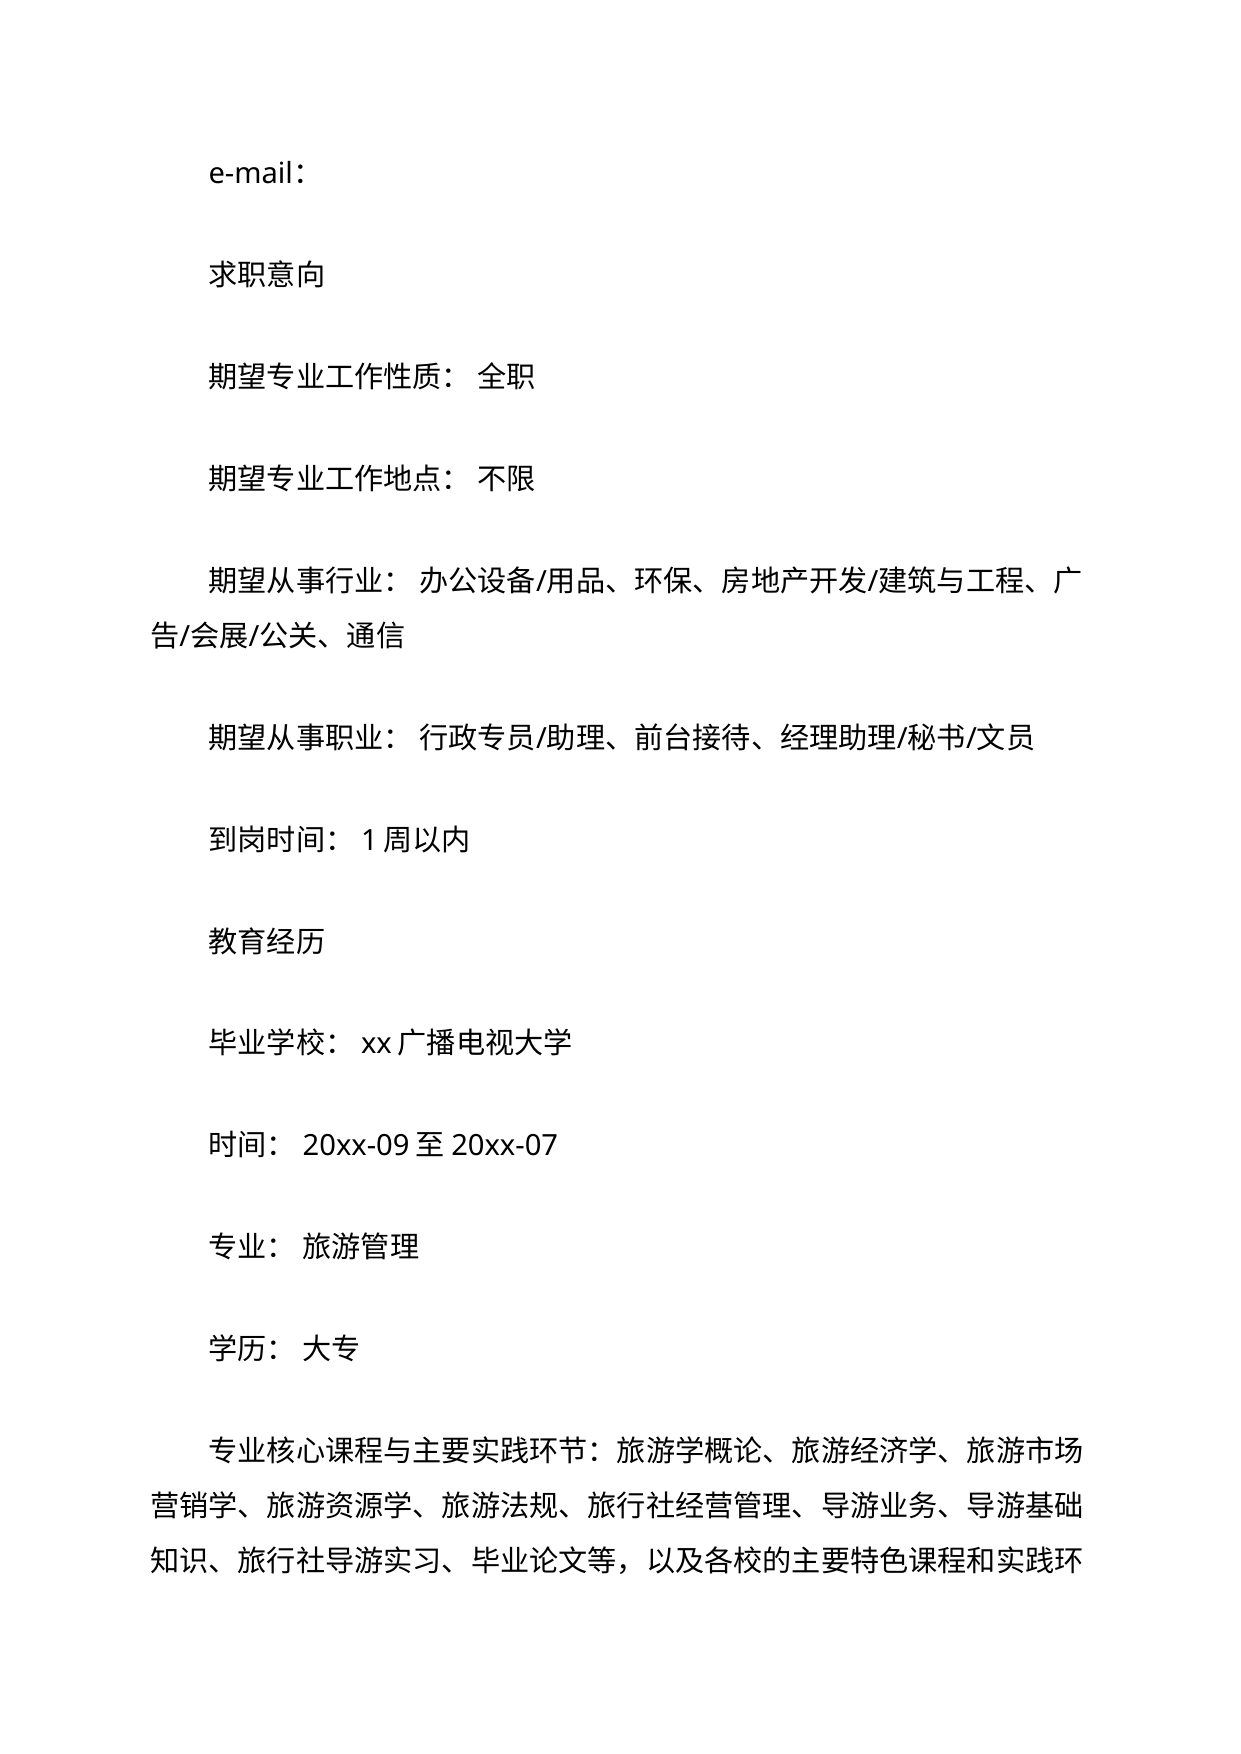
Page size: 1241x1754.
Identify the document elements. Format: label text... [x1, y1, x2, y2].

text 到岗时间： 1周以内 [150, 816, 1090, 859]
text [150, 1427, 1090, 1579]
text 求职意向 [150, 252, 1090, 294]
text 时间： 20xx-09至 20xx-07 [150, 1122, 1090, 1164]
text 期望从事职业： 行政专员/助理、前台接待、经理助理/秘书/文员 [150, 714, 1090, 757]
text 学历： 大专 [150, 1326, 1090, 1368]
text 期望从事行业： 办公设备/用品、环保、房地产开发/建筑与工程、广告/会展/公关、通信 [150, 557, 1090, 655]
text 期望专业工作地点： 不限 [150, 456, 1090, 498]
text 毕业学校： xx广播电视大学 [150, 1020, 1090, 1062]
text e-mail： [150, 150, 1090, 192]
text 期望专业工作性质： 全职 [150, 354, 1090, 396]
text 专业： 旅游管理 [150, 1224, 1090, 1266]
text 教育经历 [150, 918, 1090, 961]
